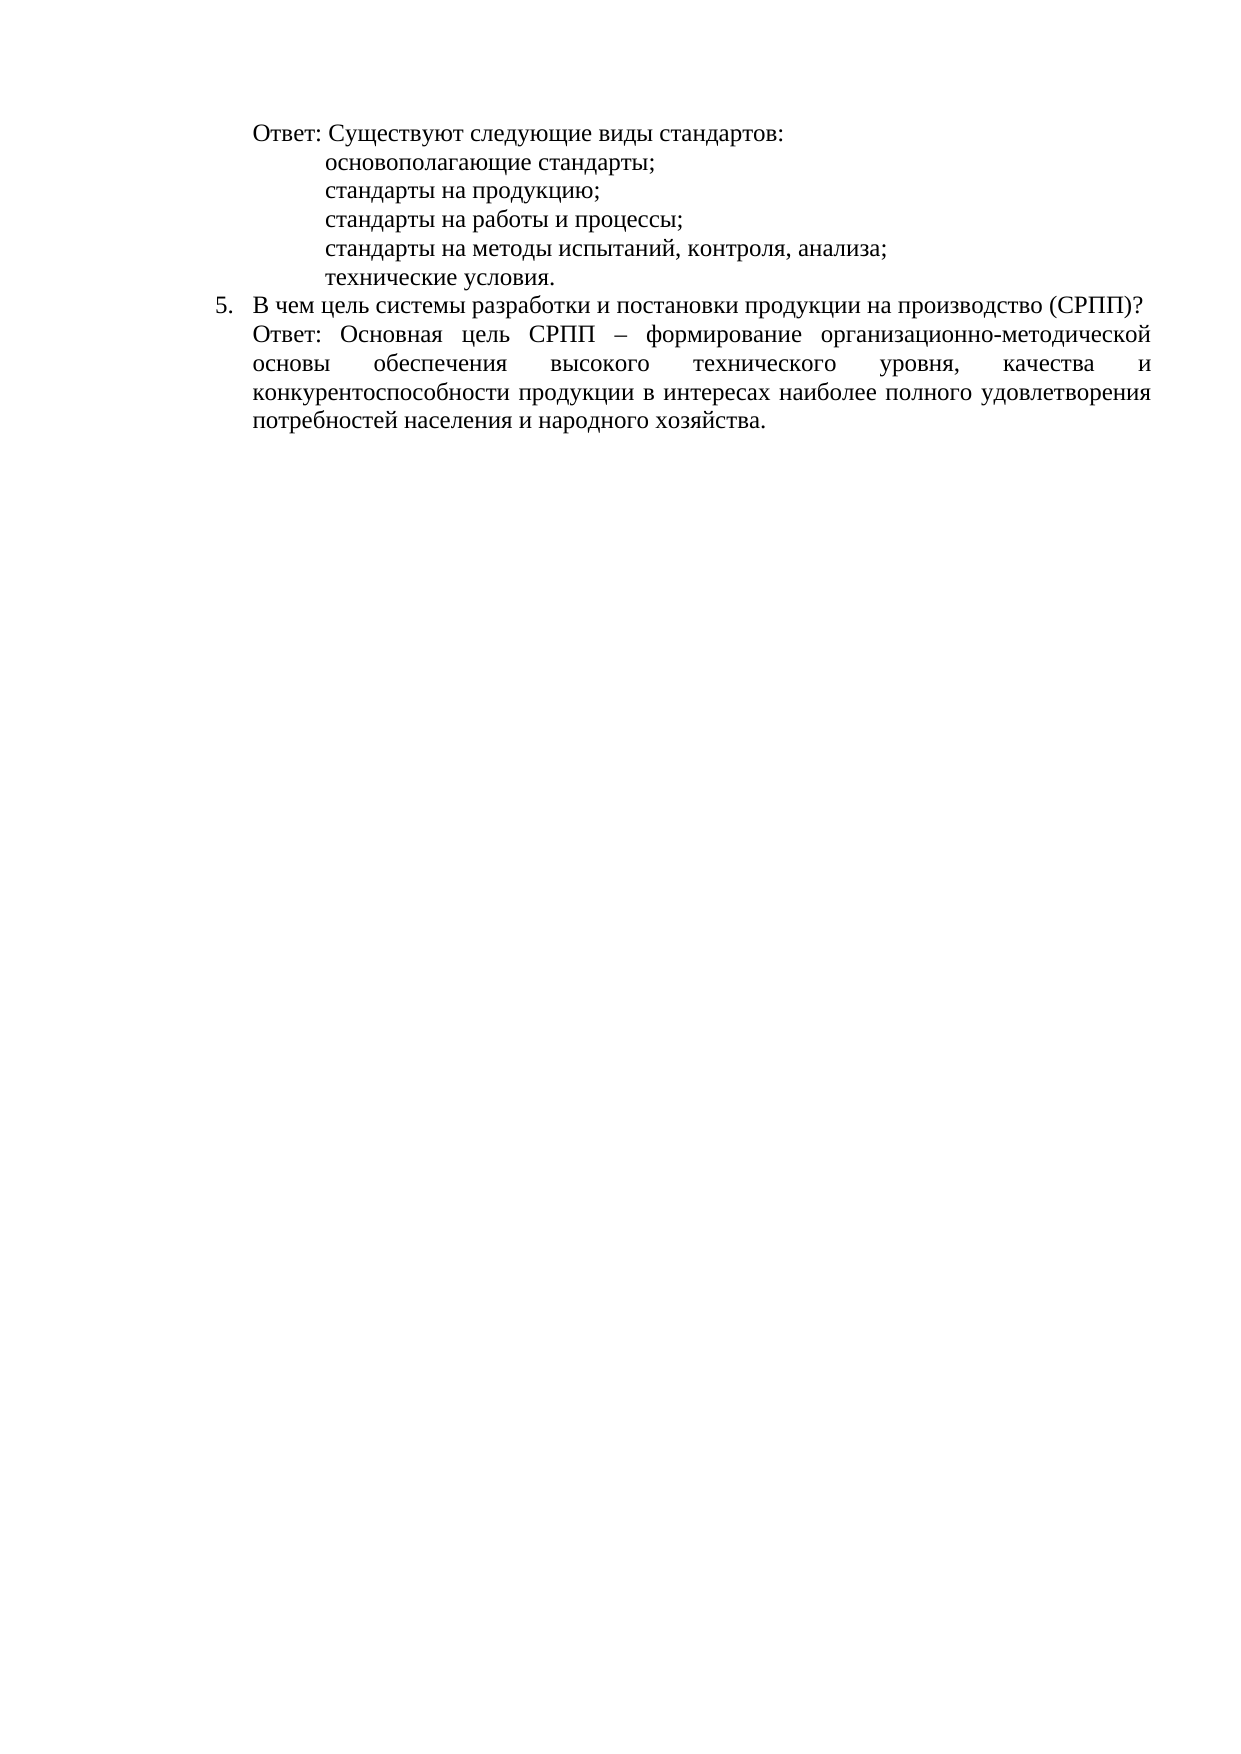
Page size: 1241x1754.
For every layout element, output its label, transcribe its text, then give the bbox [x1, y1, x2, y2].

list Ответ: Основная цель СРПП – формирование организационно-методической основы обеспечения высокого технического уровня, качества и конкурентоспособности продукции в интересах наиболее полного удовлетворения потребностей населения и народного хозяйства. [252, 319, 1152, 434]
list  технические условия. [252, 262, 1152, 291]
list Ответ: Существуют следующие виды стандартов: [252, 118, 1152, 147]
list В чем цель системы разработки и постановки продукции на производство (СРПП)? [215, 291, 1152, 319]
list  стандарты на работы и процессы; [252, 204, 1152, 233]
list  стандарты на методы испытаний, контроля, анализа; [252, 233, 1152, 262]
list  основополагающие стандарты; [252, 147, 1152, 176]
list  стандарты на продукцию; [252, 176, 1152, 204]
